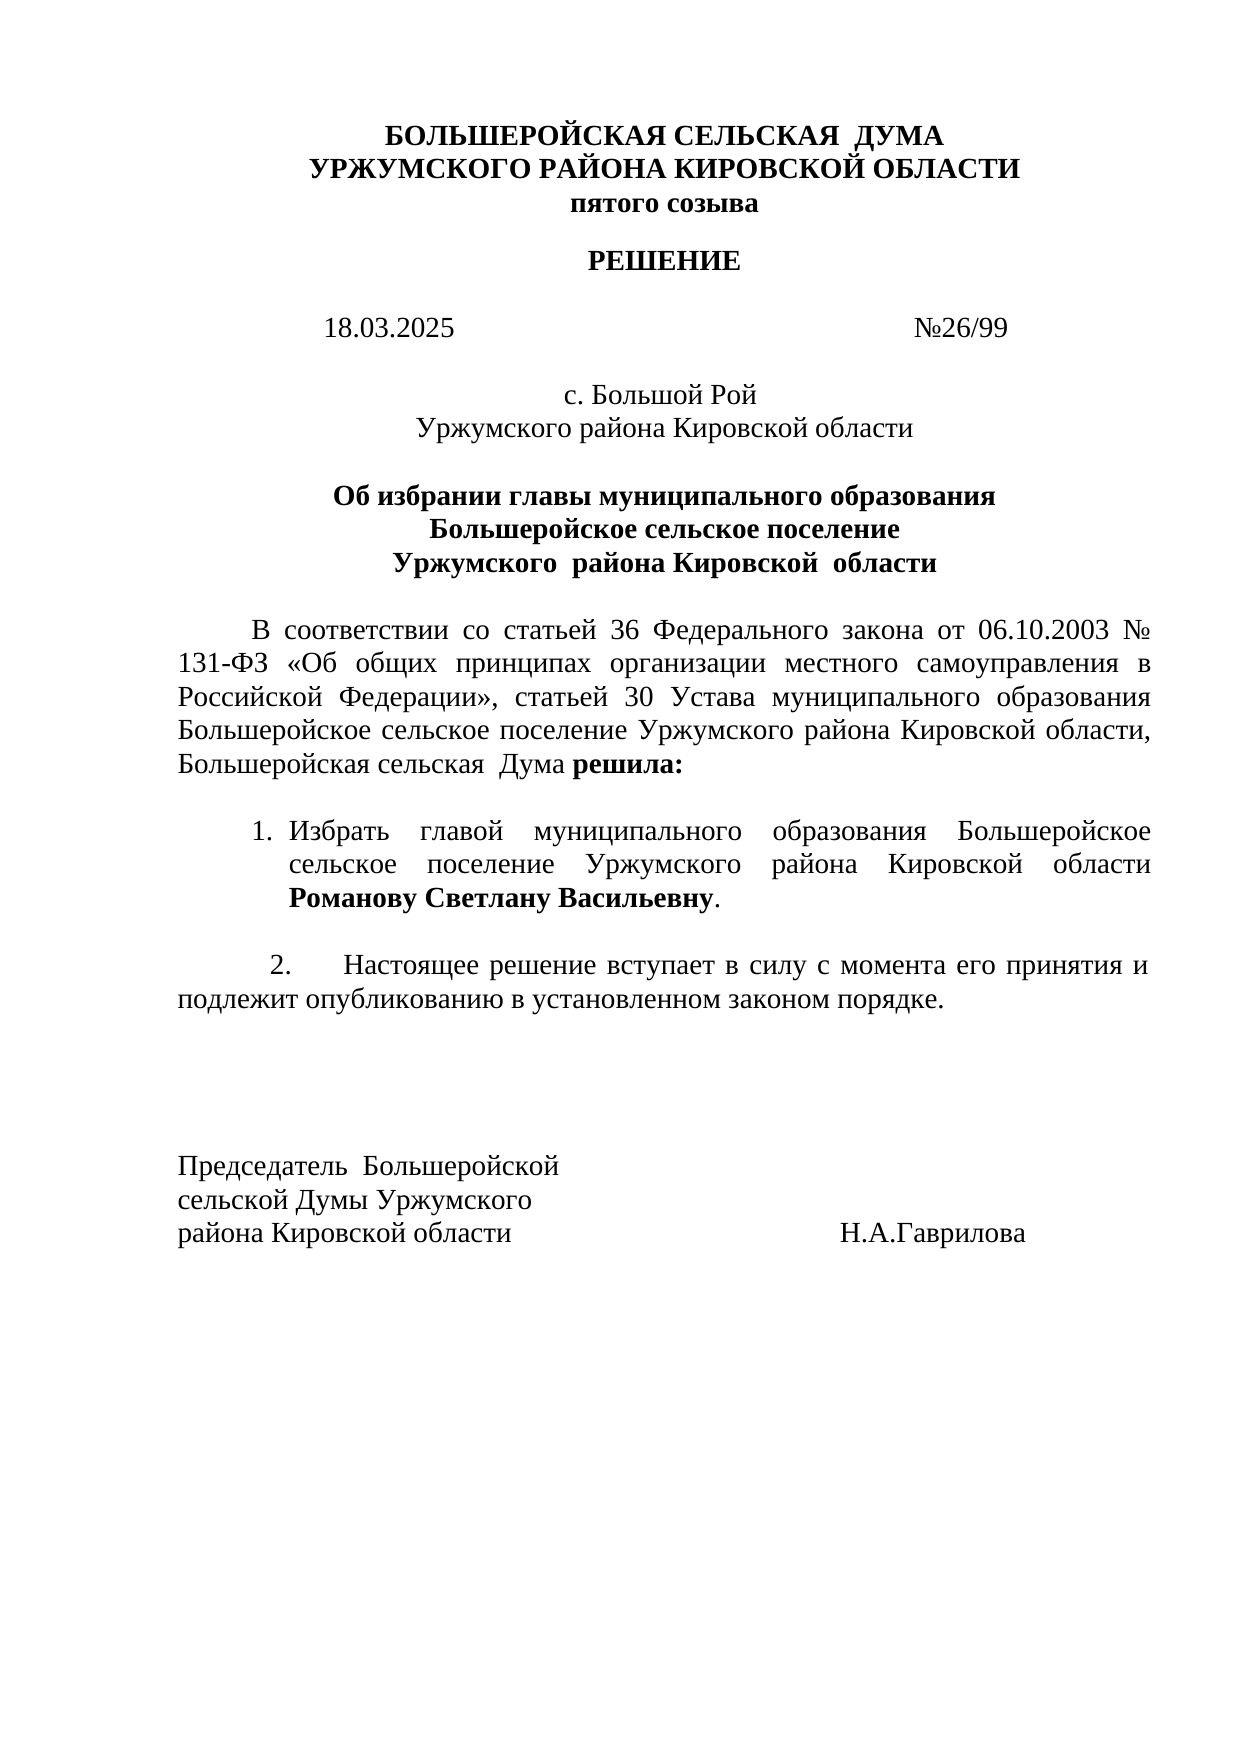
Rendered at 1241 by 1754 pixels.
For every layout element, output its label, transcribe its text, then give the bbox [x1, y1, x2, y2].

list Избрать главой муниципального образования Большеройское сельское поселение Уржумского района Кировской области Романову Светлану Васильевну. [251, 813, 1152, 914]
text сельской Думы Уржумского [177, 1182, 1152, 1216]
text Об избрании главы муниципального образования [177, 478, 1152, 511]
text Председатель Большеройской [177, 1148, 1152, 1182]
text пятого созыва [177, 185, 1152, 219]
text 2. Настоящее решение вступает в силу с момента его принятия и подлежит опубликованию в установленном законом порядке. [177, 947, 1152, 1014]
text района Кировской области Н.А.Гаврилова [177, 1216, 1152, 1249]
text Уржумского района Кировской области [177, 545, 1152, 578]
text В соответствии со статьей 36 Федерального закона от 06.10.2003 № 131-ФЗ «Об общих принципах организации местного самоуправления в Российской Федерации», статьей 30 Устава муниципального образования Большеройское сельское поселение Уржумского района Кировской области, Большеройская сельская Дума решила: [177, 612, 1152, 779]
text УРЖУМСКОГО РАЙОНА КИРОВСКОЙ ОБЛАСТИ [177, 152, 1152, 185]
table_cell РЕШЕНИЕ 18.03.2025 №26/99 с. Большой Рой Уржумского района Кировской области [166, 243, 1163, 444]
text Большеройское сельское поселение [177, 511, 1152, 545]
text БОЛЬШЕРОЙСКАЯ СЕЛЬСКАЯ ДУМА [177, 118, 1152, 152]
